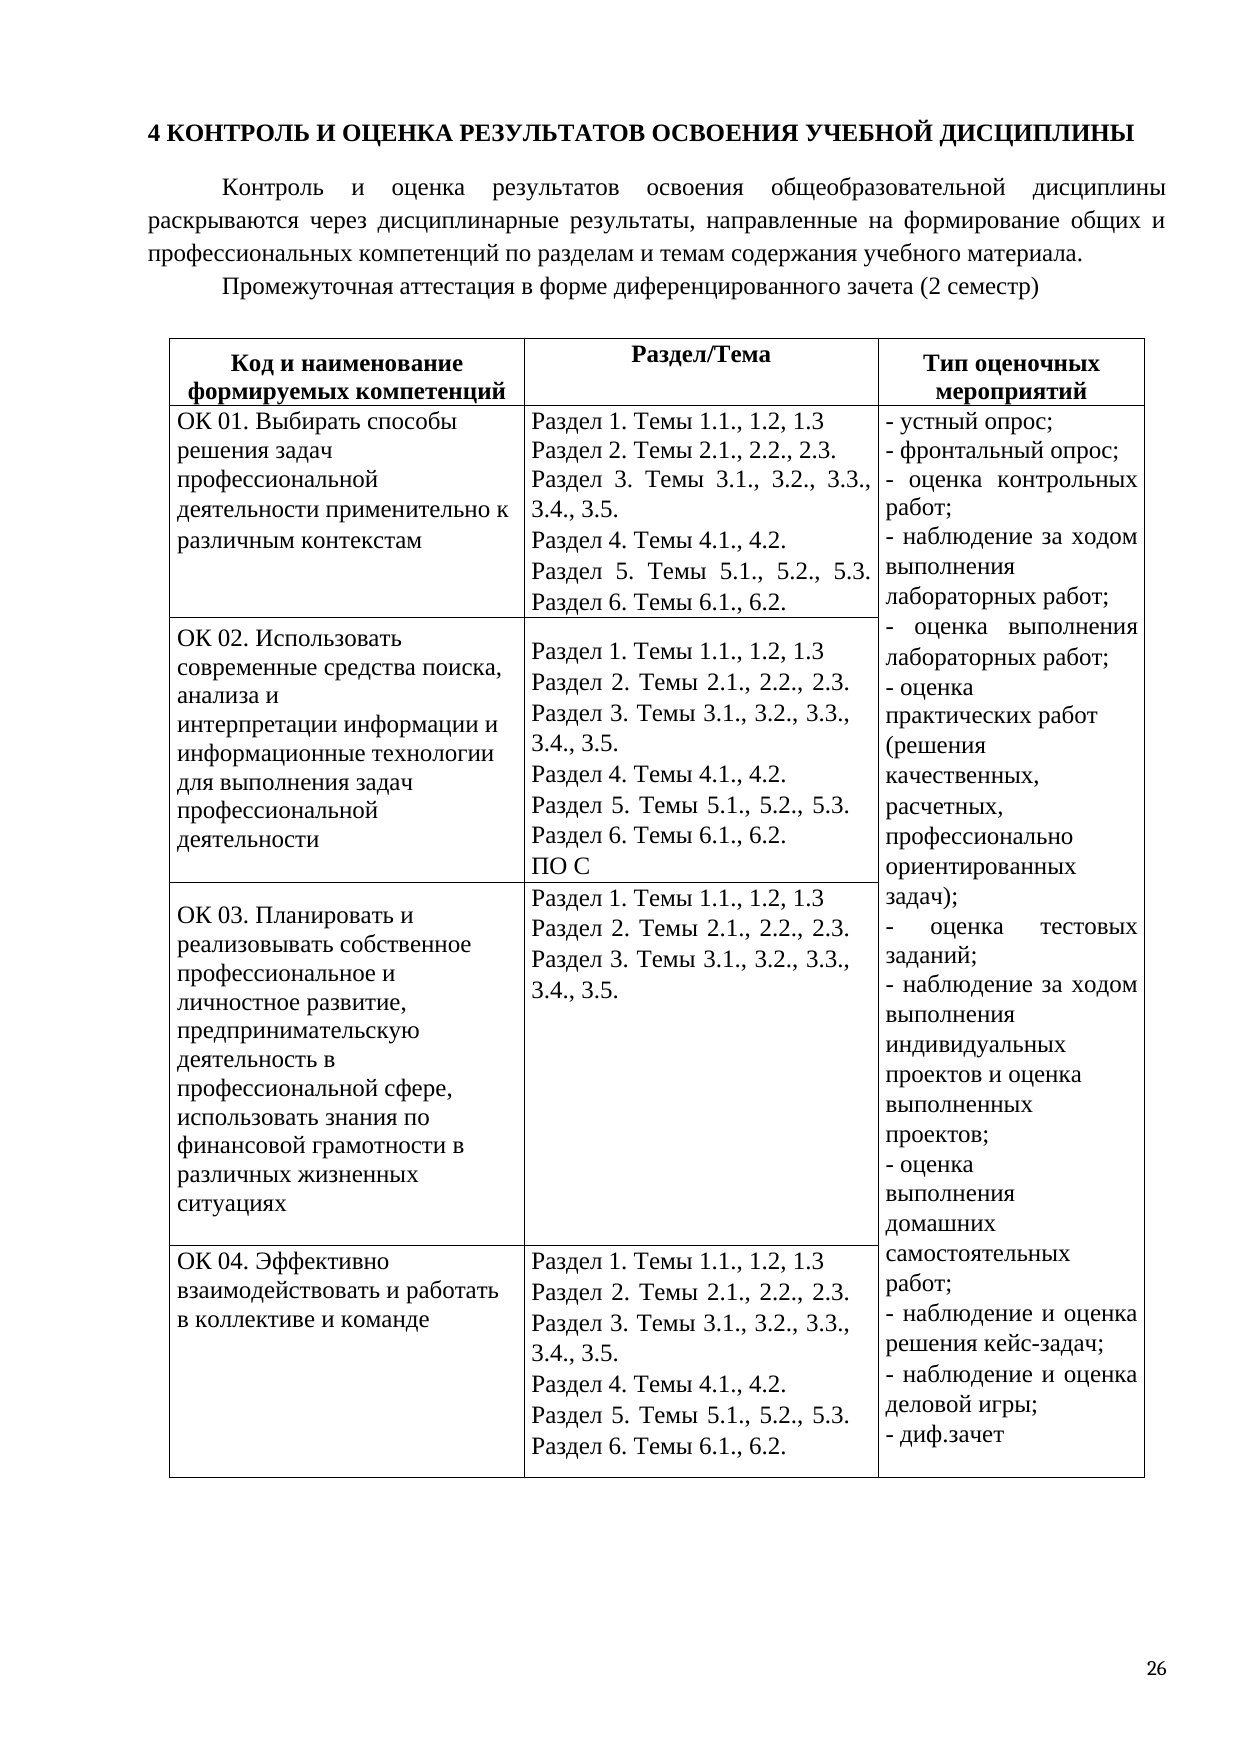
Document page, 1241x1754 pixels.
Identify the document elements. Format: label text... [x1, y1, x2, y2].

table_header Код и наименование формируемых компетенций [170, 339, 524, 405]
table_cell ОК 03. Планировать и реализовывать собственное профессиональное и личностное развитие, предпринимательскую деятельность в профессиональной сфере, использовать знания по финансовой грамотности в различных жизненных ситуациях [170, 883, 524, 1245]
table_cell ОК 04. Эффективно взаимодействовать и работать в коллективе и команде [170, 1246, 524, 1477]
text Промежуточная аттестация в форме диференцированного зачета (2 семестр) [148, 271, 1167, 300]
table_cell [525, 1246, 878, 1477]
table_cell ОК 01. Выбирать способы решения задач профессиональной деятельности применительно к различным контекстам [170, 406, 524, 617]
table_cell ОК 02. Использовать современные средства поиска, анализа и интерпретации информации и информационные технологии для выполнения задач профессиональной деятельности [170, 618, 524, 882]
table_cell Раздел 1. Темы 1.1., 1.2, 1.3 Раздел 2. Темы 2.1., 2.2., 2.3. Раздел 3. Темы 3.1., 3.2., 3.3., 3.4., 3.5. [525, 883, 878, 1245]
table_cell Раздел 1. Темы 1.1., 1.2, 1.3 Раздел 2. Темы 2.1., 2.2., 2.3. Раздел 3. Темы 3.1., 3.2., 3.3., 3.4., 3.5. Раздел 4. Темы 4.1., 4.2. Раздел 5. Темы 5.1., 5.2., 5.3. Раздел 6. Темы 6.1., 6.2. ПО С [525, 618, 878, 882]
table_cell - устный опрос; - фронтальный опрос; - оценка контрольных работ; - наблюдение за ходом выполнения лабораторных работ; - оценка выполнения лабораторных работ; - оценка практических работ (решения качественных, расчетных, профессионально ориентированных задач); - оценка тестовых заданий; - наблюдение за ходом выполнения индивидуальных проектов и оценка выполненных проектов; - оценка выполнения домашних самостоятельных работ; - наблюдение и оценка решения кейс-задач; - наблюдение и оценка деловой игры; - диф.зачет - устный опрос; - фронтальный опрос; - оценка контрольных работ; - наблюдение за ходом выполнения лабораторных работ; - оценка выполнения лабораторных работ; - оценка практических работ (решения качественных, расчетных, профессионально ориентированных задач); - оценка тестовых заданий; - наблюдение за ходом выполнения индивидуальных проектов и оценка выполненных проектов; - оценка выполнения домашних самостоятельных работ; - наблюдение и оценка решения кейс-задач; - наблюдение и оценка деловой игры; - диф.зачет [879, 406, 1144, 1477]
text Контроль и оценка результатов освоения общеобразовательной дисциплины раскрываются через дисциплинарные результаты, направленные на формирование общих и профессиональных компетенций по разделам и темам содержания учебного материала. [148, 172, 1167, 267]
table_header Тип оценочных мероприятий [879, 339, 1144, 405]
table_header Раздел/Тема [525, 339, 878, 405]
text 4 КОНТРОЛЬ И ОЦЕНКА РЕЗУЛЬТАТОВ ОСВОЕНИЯ УЧЕБНОЙ ДИСЦИПЛИНЫ [148, 118, 1167, 147]
